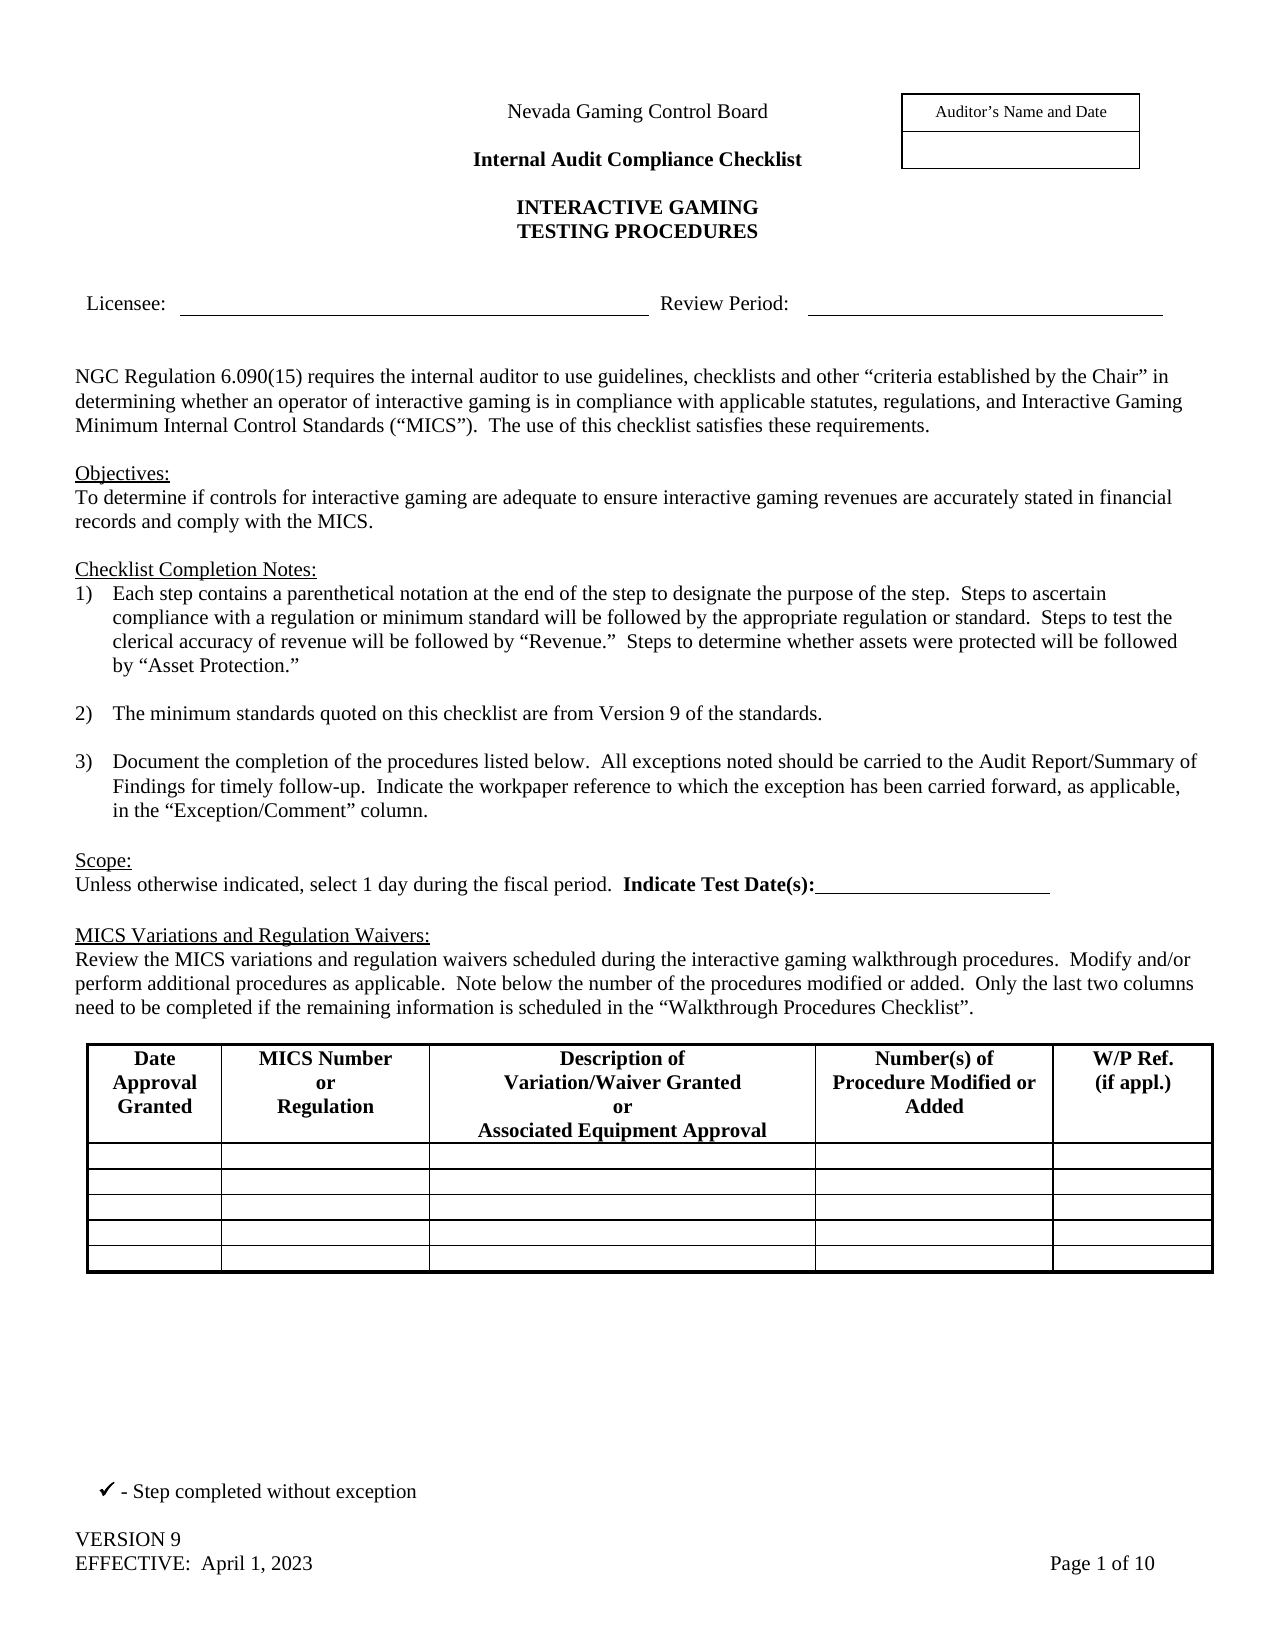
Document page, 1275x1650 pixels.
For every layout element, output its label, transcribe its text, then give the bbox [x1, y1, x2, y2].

table_cell [430, 1221, 815, 1245]
table_cell [222, 1144, 429, 1168]
table_cell [816, 1221, 1052, 1245]
table_header Description of Variation/Waiver Granted or Associated Equipment Approval [430, 1046, 815, 1142]
table_cell [1054, 1246, 1211, 1270]
list Document the completion of the procedures listed below. All exceptions noted should be carried to the Audit Report/Summary of Findings for timely follow-up. Indicate the workpaper reference to which the exception has been carried forward, as applicable, in the “Exception/Comment” column. [75, 749, 1200, 822]
list Each step contains a parenthetical notation at the end of the step to designate the purpose of the step. Steps to ascertain compliance with a regulation or minimum standard will be followed by the appropriate regulation or standard. Steps to test the clerical accuracy of revenue will be followed by “Revenue.” Steps to determine whether assets were protected will be followed by “Asset Protection.” [75, 581, 1200, 677]
table_cell [816, 1170, 1052, 1193]
table_cell [222, 1221, 429, 1245]
table_header Number(s) of Procedure Modified or Added [816, 1046, 1052, 1142]
table_cell [89, 1170, 221, 1193]
table_header MICS Number or Regulation [222, 1046, 429, 1142]
table_cell [222, 1195, 429, 1219]
text Unless otherwise indicated, select 1 day during the fiscal period. Indicate Test Date(s): [75, 872, 1200, 896]
table_cell [89, 1246, 221, 1270]
table_header W/P Ref. (if appl.) [1054, 1046, 1211, 1142]
table_cell [430, 1170, 815, 1193]
table_cell [222, 1246, 429, 1270]
text Objectives: [75, 461, 1200, 485]
table_cell [89, 1144, 221, 1168]
table_cell [89, 1195, 221, 1219]
text Checklist Completion Notes: [75, 557, 1200, 581]
table_cell [1054, 1195, 1211, 1219]
table_cell [816, 1195, 1052, 1219]
table_cell [89, 1221, 221, 1245]
text NGC Regulation 6.090(15) requires the internal auditor to use guidelines, checklists and other “criteria established by the Chair” in determining whether an operator of interactive gaming is in compliance with applicable statutes, regulations, and Interactive Gaming Minimum Internal Control Standards (“MICS”). The use of this checklist satisfies these requirements. [75, 364, 1200, 437]
table_header Date Approval Granted [89, 1046, 221, 1142]
text Scope: [75, 848, 1200, 872]
table_cell [1054, 1144, 1211, 1168]
text Review the MICS variations and regulation waivers scheduled during the interactive gaming walkthrough procedures. Modify and/or perform additional procedures as applicable. Note below the number of the procedures modified or added. Only the last two columns need to be completed if the remaining information is scheduled in the “Walkthrough Procedures Checklist”. [75, 947, 1200, 1019]
table_cell [222, 1170, 429, 1193]
list The minimum standards quoted on this checklist are from Version 9 of the standards. [75, 701, 1200, 725]
text MICS Variations and Regulation Waivers: [75, 922, 1200, 947]
table_cell [816, 1246, 1052, 1270]
table_cell [1054, 1221, 1211, 1245]
text To determine if controls for interactive gaming are adequate to ensure interactive gaming revenues are accurately stated in financial records and comply with the MICS. [75, 485, 1200, 533]
table_cell [816, 1144, 1052, 1168]
table_cell [430, 1246, 815, 1270]
table_cell [430, 1144, 815, 1168]
table_cell [430, 1195, 815, 1219]
table_cell [1054, 1170, 1211, 1193]
